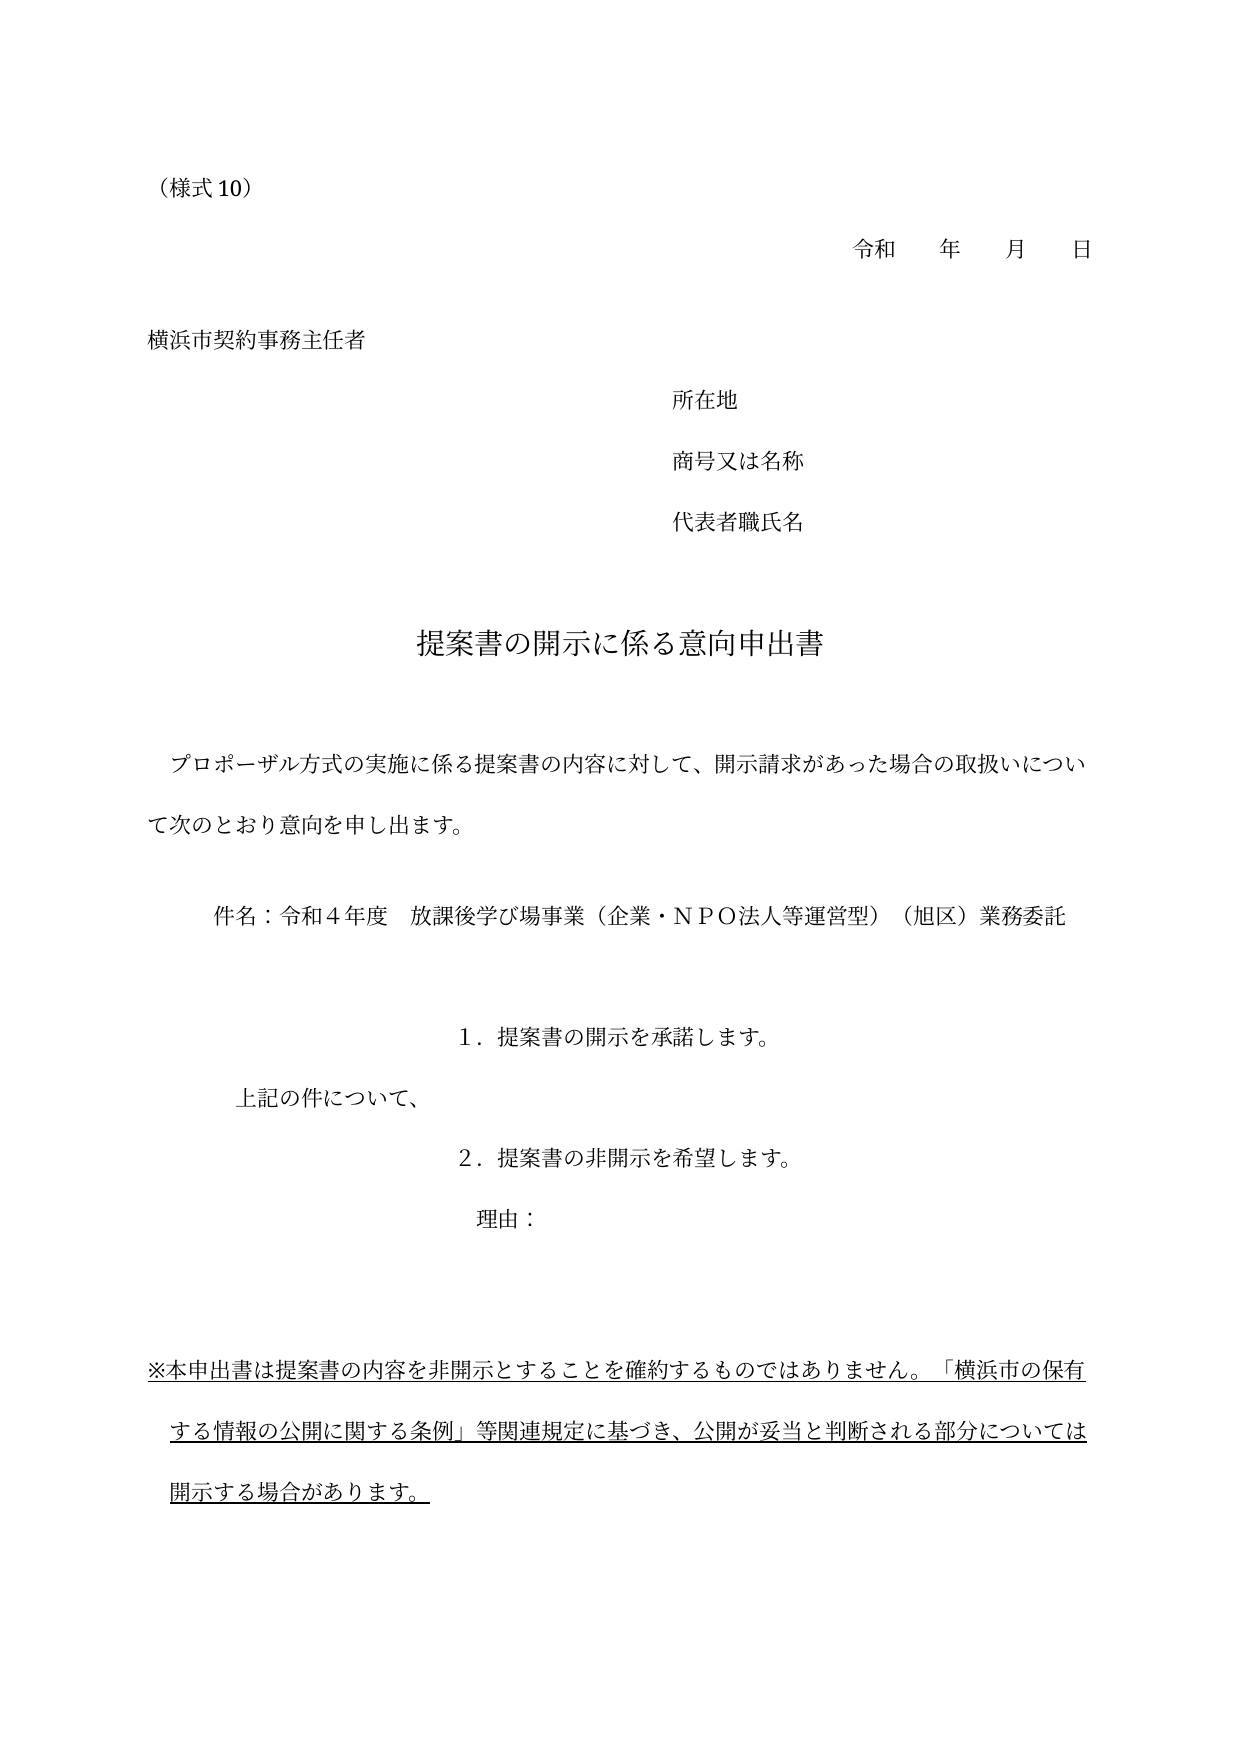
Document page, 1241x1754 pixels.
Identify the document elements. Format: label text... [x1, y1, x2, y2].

text （様式10） [148, 157, 1092, 218]
text 令和 年 月 日 [148, 218, 1092, 278]
text 横浜市契約事務主任者 [148, 308, 1092, 369]
text １．提案書の開示を承諾します。 [148, 1006, 1092, 1066]
text 商号又は名称 [148, 430, 1092, 490]
text 開示する場合があります。 [148, 1460, 1092, 1521]
text 所在地 [148, 369, 1092, 430]
text する情報の公開に関する条例」等関連規定に基づき、公開が妥当と判断される部分については [148, 1400, 1092, 1460]
text ２．提案書の非開示を希望します。 [148, 1127, 1092, 1188]
text 代表者職氏名 [148, 490, 1092, 551]
text 提案書の開示に係る意向申出書 [148, 612, 1092, 672]
text 件名：令和４年度 放課後学び場事業（企業・ＮＰＯ法人等運営型）（旭区）業務委託 [148, 884, 1092, 945]
text プロポーザル方式の実施に係る提案書の内容に対して、開示請求があった場合の取扱いについて次のとおり意向を申し出ます。 [148, 733, 1092, 854]
text 上記の件について、 [148, 1066, 1092, 1127]
text 理由： [148, 1188, 1092, 1248]
text ※本申出書は提案書の内容を非開示とすることを確約するものではありません。「横浜市の保有 [148, 1339, 1092, 1400]
